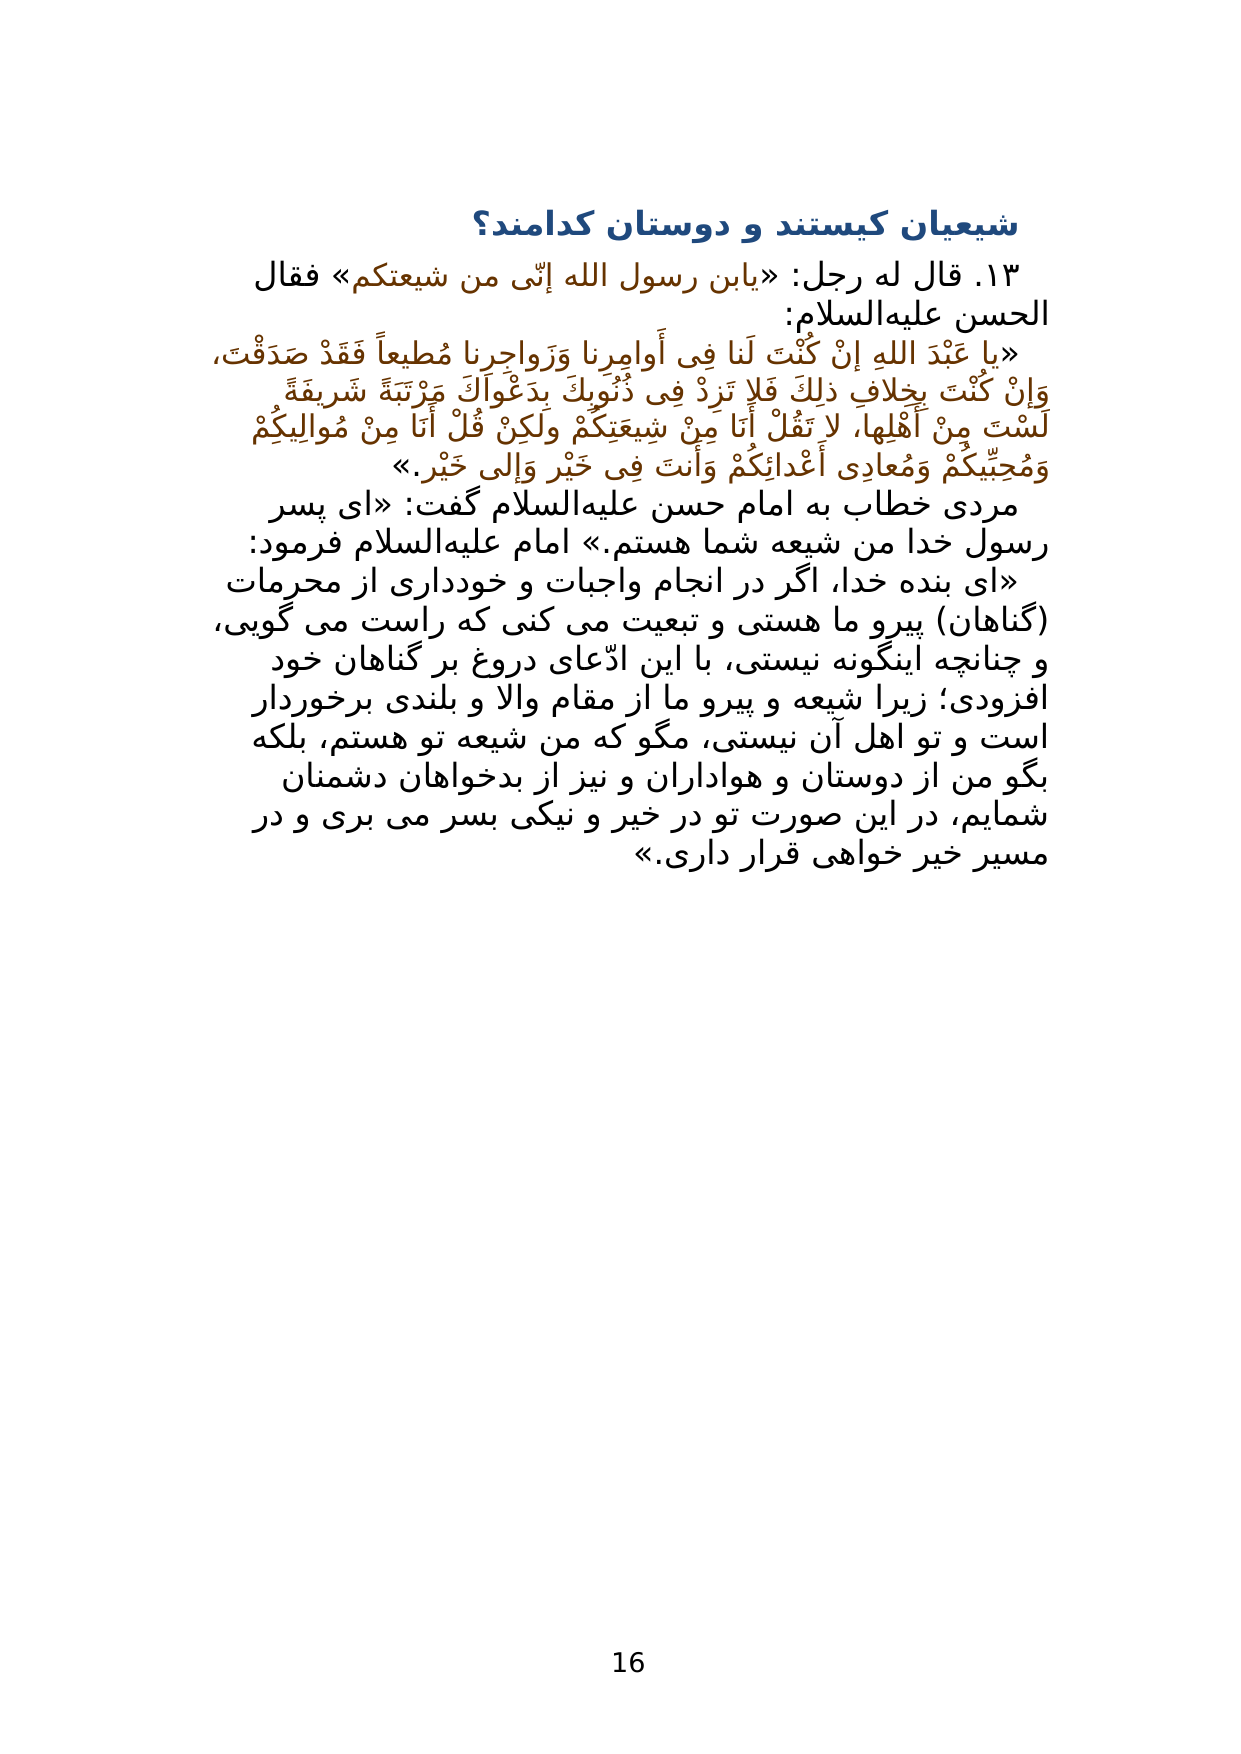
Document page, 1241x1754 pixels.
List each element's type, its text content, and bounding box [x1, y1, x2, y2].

text ١٣. قال له رجل: «يابن رسول الله إنّی من شيعتكم» فقال الحسن عليه‌السلام: [206, 256, 1050, 334]
text «يا عَبْدَ اللهِ إنْ كُنْتَ لَنا فِی أَوامِرِنا وَزَواجِرِنا مُطيعاً فَقَدْ صَدَقْتَ، وَإنْ كُنْتَ بِخِلافِ ذلِكَ فَلا تَزِدْ فِی ذُنُوبِكَ بِدَعْواكَ مَرْتَبَةً شَريفَةً لَسْتَ مِنْ أَهْلِها، لا تَقُلْ أَنَا مِنْ شِيعَتِكُمْ ولكِنْ قُلْ أَنَا مِنْ مُوالِيكُِمْ وَمُحِبِّيكُمْ وَمُعادِی أَعْدائِكُمْ وَأَنتَ فِی خَيْر وَإلی خَيْر.» [206, 334, 1050, 484]
text «ای بنده خدا، اگر در انجام واجبات و خودداری از محرمات (گناهان) پيرو ما هستی و تبعيت می كنی كه راست می گويی، و چنانچه اينگونه نيستی، با اين ادّعای دروغ بر گناهان خود افزودی؛ زيرا شيعه و پيرو ما از مقام والا و بلندی برخوردار است و تو اهل آن نيستی، مگو كه من شيعه تو هستم، بلكه بگو من از دوستان و هواداران و نيز از بدخواهان دشمنان شمايم، در اين صورت تو در خير و نيكی بسر می بری و در مسير خير خواهی قرار داری.» [206, 562, 1050, 873]
text مردی خطاب به امام حسن عليه‌السلام گفت: «ای پسر رسول خدا من شيعه شما هستم.» امام عليه‌السلام فرمود: [206, 484, 1050, 562]
subtitle شيعيان كيستند و دوستان كدامند؟ [206, 204, 1050, 243]
